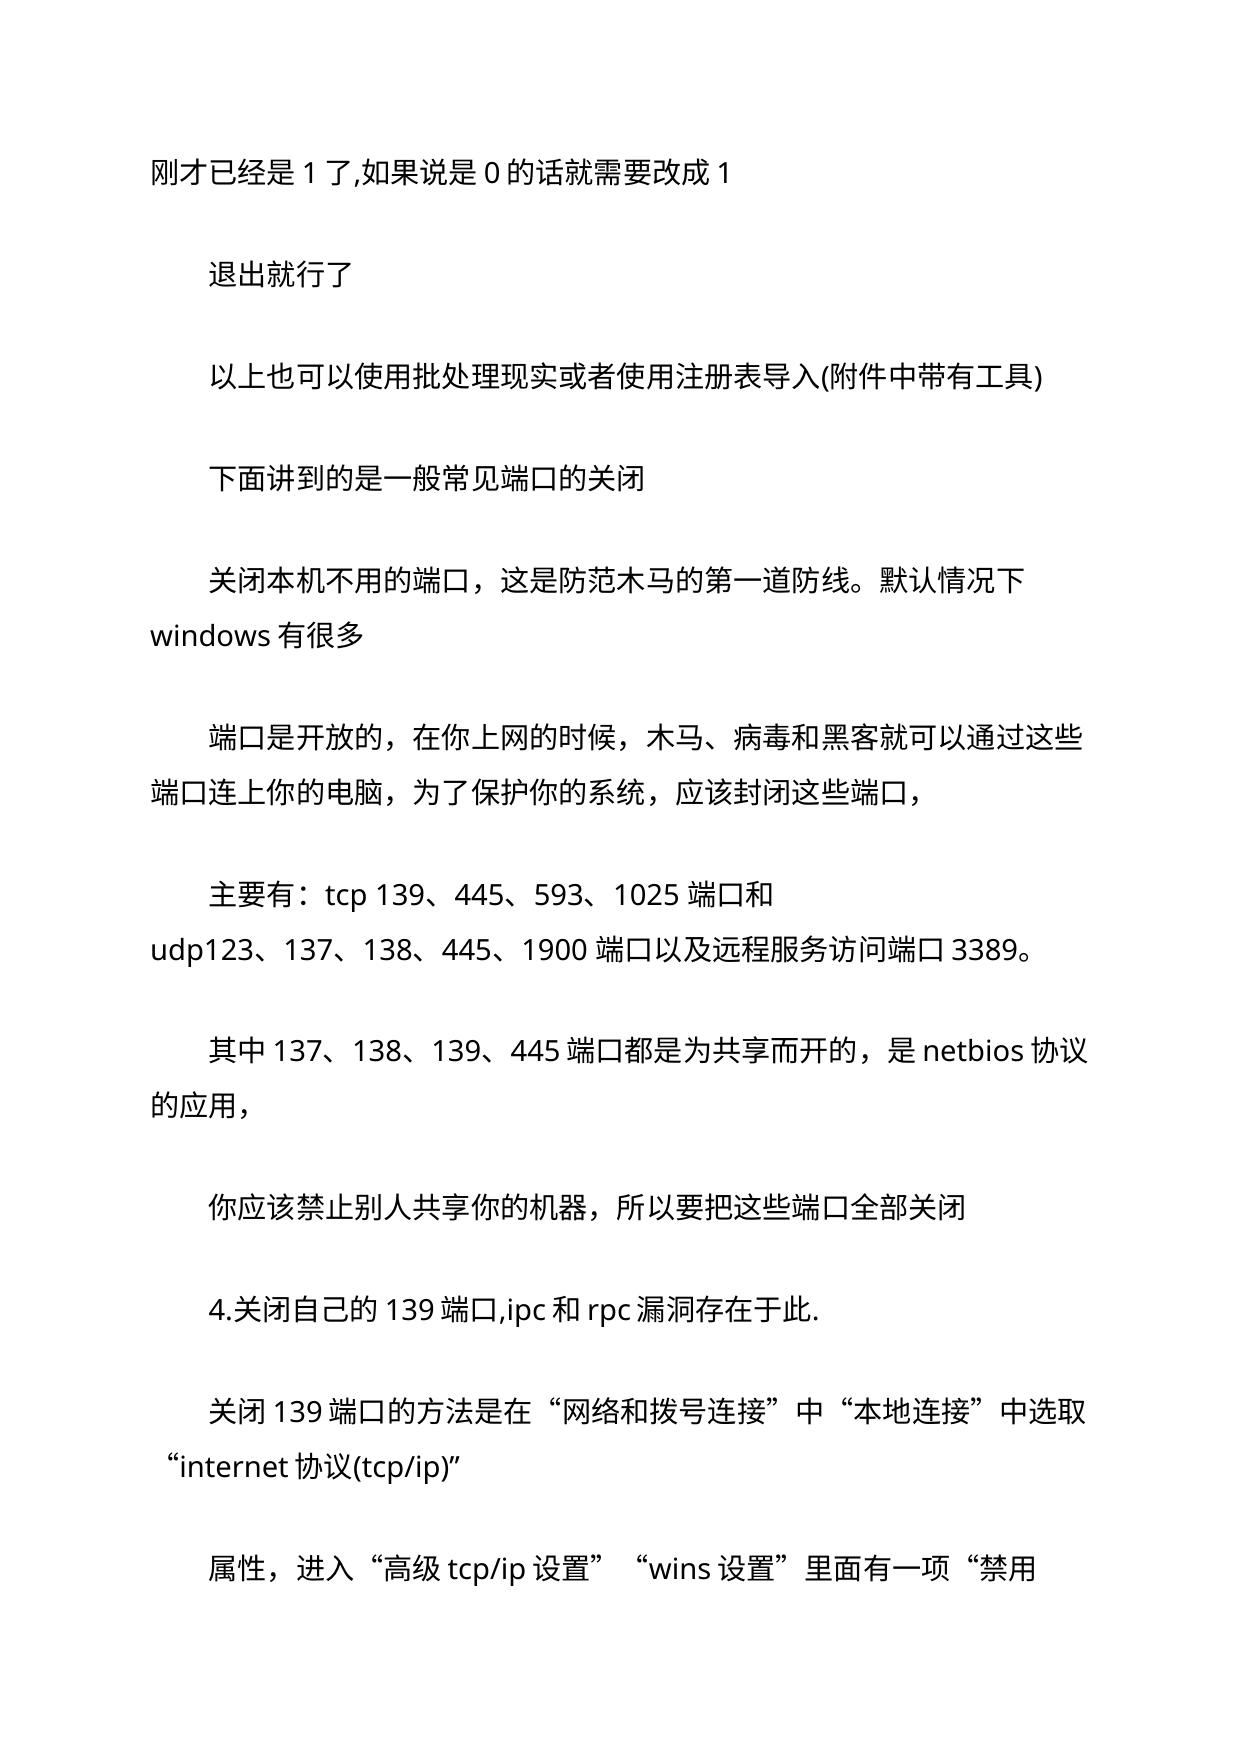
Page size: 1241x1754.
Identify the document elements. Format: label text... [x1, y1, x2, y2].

text 下面讲到的是一般常见端口的关闭 [150, 456, 1090, 498]
text 其中137、138、139、445端口都是为共享而开的，是netbios协议的应用， [150, 1028, 1090, 1125]
text 关闭139端口的方法是在“网络和拨号连接”中“本地连接”中选取“internet协议(tcp/ip)” [150, 1388, 1090, 1486]
text 4.关闭自己的139端口,ipc和rpc漏洞存在于此. [150, 1287, 1090, 1329]
text 你应该禁止别人共享你的机器，所以要把这些端口全部关闭 [150, 1185, 1090, 1227]
text 关闭本机不用的端口，这是防范木马的第一道防线。默认情况下windows有很多 [150, 557, 1090, 655]
text 端口是开放的，在你上网的时候，木马、病毒和黑客就可以通过这些端口连上你的电脑，为了保护你的系统，应该封闭这些端口， [150, 714, 1090, 812]
text 以上也可以使用批处理现实或者使用注册表导入(附件中带有工具) [150, 354, 1090, 396]
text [150, 150, 1090, 192]
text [150, 1546, 1090, 1588]
text 主要有：tcp 139、445、593、1025 端口和 udp123、137、138、445、1900 端口以及远程服务访问端口3389。 [150, 871, 1090, 968]
text 退出就行了 [150, 252, 1090, 294]
